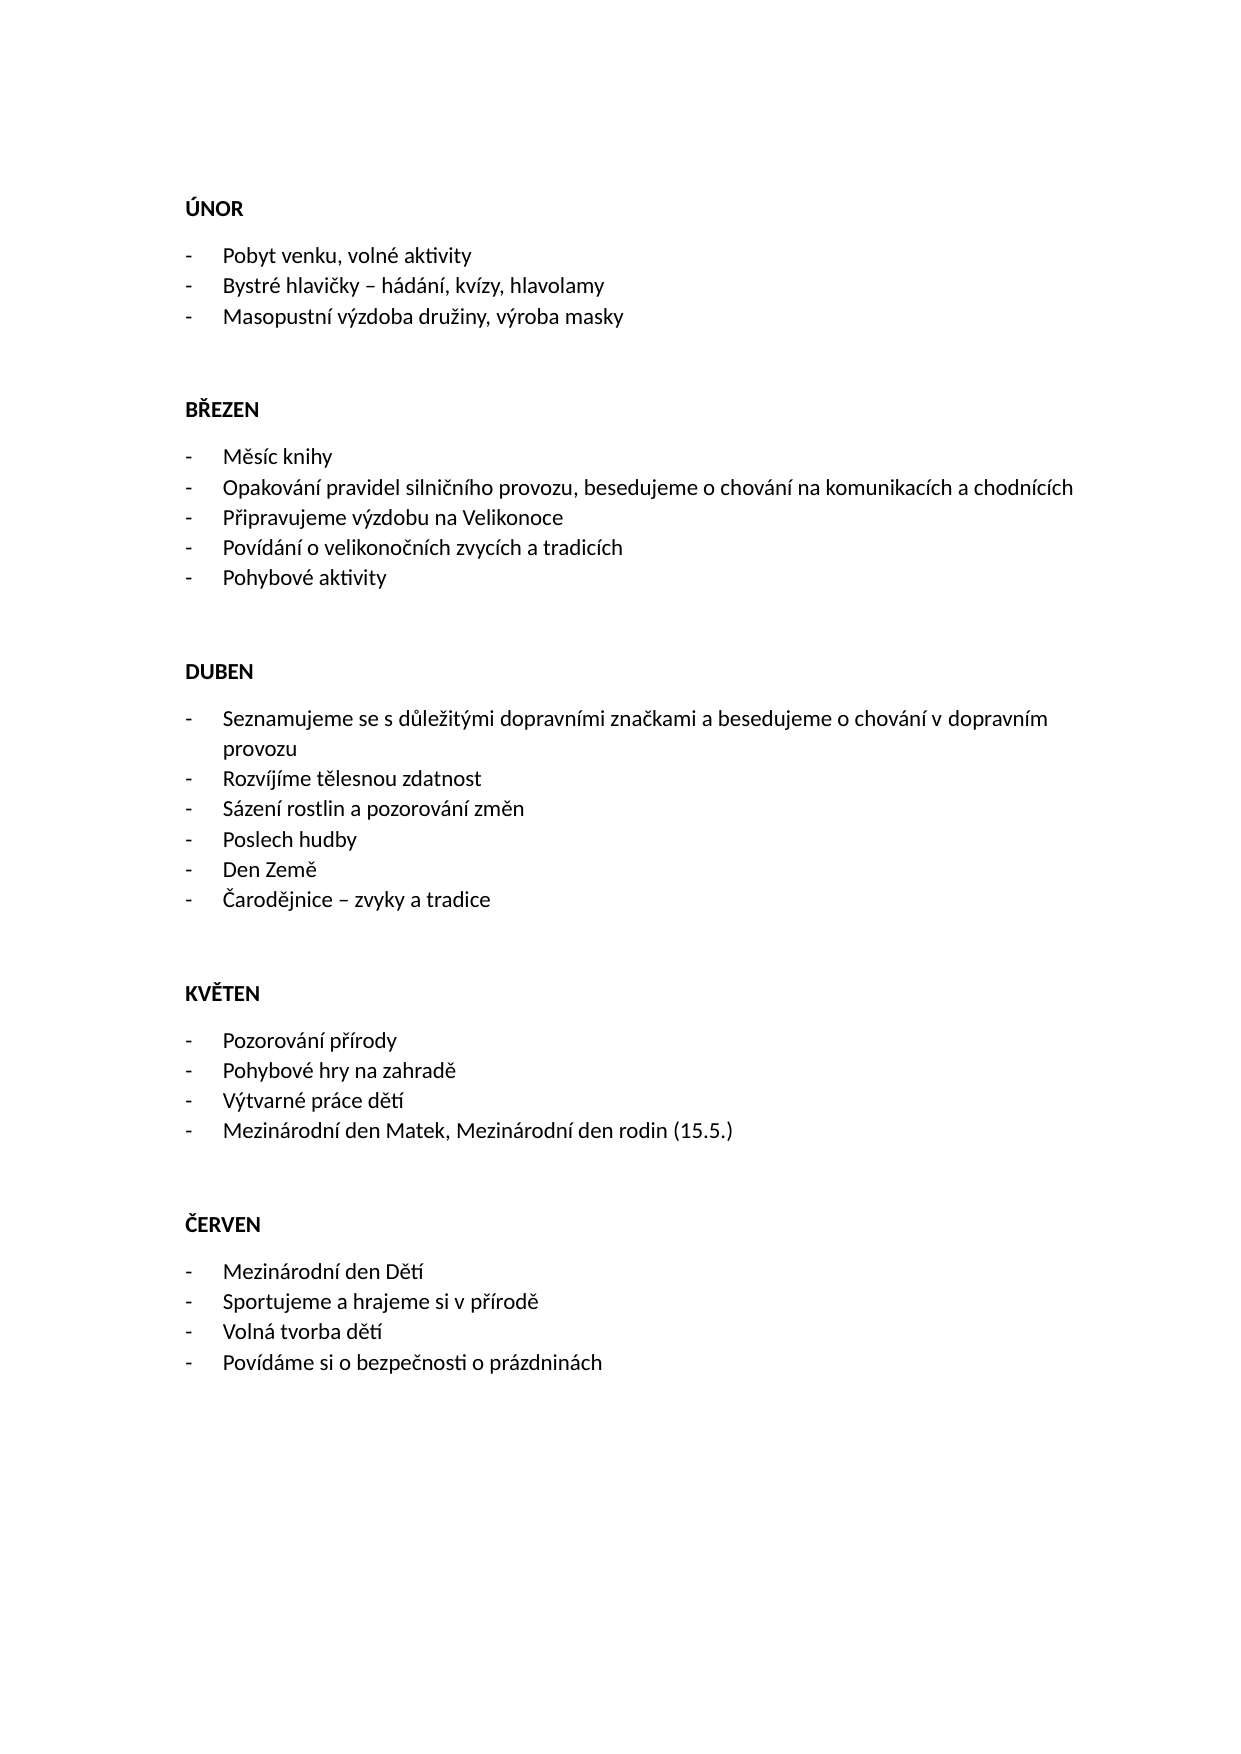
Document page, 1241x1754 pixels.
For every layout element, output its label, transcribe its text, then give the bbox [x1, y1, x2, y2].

list Měsíc knihy [185, 442, 1093, 470]
list Den Země [185, 855, 1093, 883]
list Povídáme si o bezpečnosti o prázdninách [185, 1348, 1093, 1376]
list Povídání o velikonočních zvycích a tradicích [185, 533, 1093, 561]
text ČERVEN [185, 1210, 1093, 1238]
list Čarodějnice – zvyky a tradice [185, 885, 1093, 913]
list Pohybové aktivity [185, 563, 1093, 591]
list Pobyt venku, volné aktivity [185, 241, 1093, 269]
list Opakování pravidel silničního provozu, besedujeme o chování na komunikacích a chodnících [185, 473, 1093, 501]
list Masopustní výzdoba družiny, výroba masky [185, 302, 1093, 330]
list Sázení rostlin a pozorování změn [185, 794, 1093, 822]
list Bystré hlavičky – hádání, kvízy, hlavolamy [185, 272, 1093, 299]
list Sportujeme a hrajeme si v přírodě [185, 1287, 1093, 1315]
list Pohybové hry na zahradě [185, 1056, 1093, 1084]
text ÚNOR [185, 194, 1093, 222]
text BŘEZEN [185, 396, 1093, 423]
list Poslech hudby [185, 825, 1093, 853]
list Mezinárodní den Dětí [185, 1257, 1093, 1285]
list Rozvíjíme tělesnou zdatnost [185, 764, 1093, 792]
text DUBEN [185, 657, 1093, 685]
list Připravujeme výzdobu na Velikonoce [185, 503, 1093, 531]
list Pozorování přírody [185, 1026, 1093, 1054]
list Seznamujeme se s důležitými dopravními značkami a besedujeme o chování v dopravním provozu [185, 704, 1093, 762]
list Volná tvorba dětí [185, 1317, 1093, 1345]
list Výtvarné práce dětí [185, 1086, 1093, 1114]
text KVĚTEN [185, 979, 1093, 1007]
list Mezinárodní den Matek, Mezinárodní den rodin (15.5.) [185, 1116, 1093, 1144]
